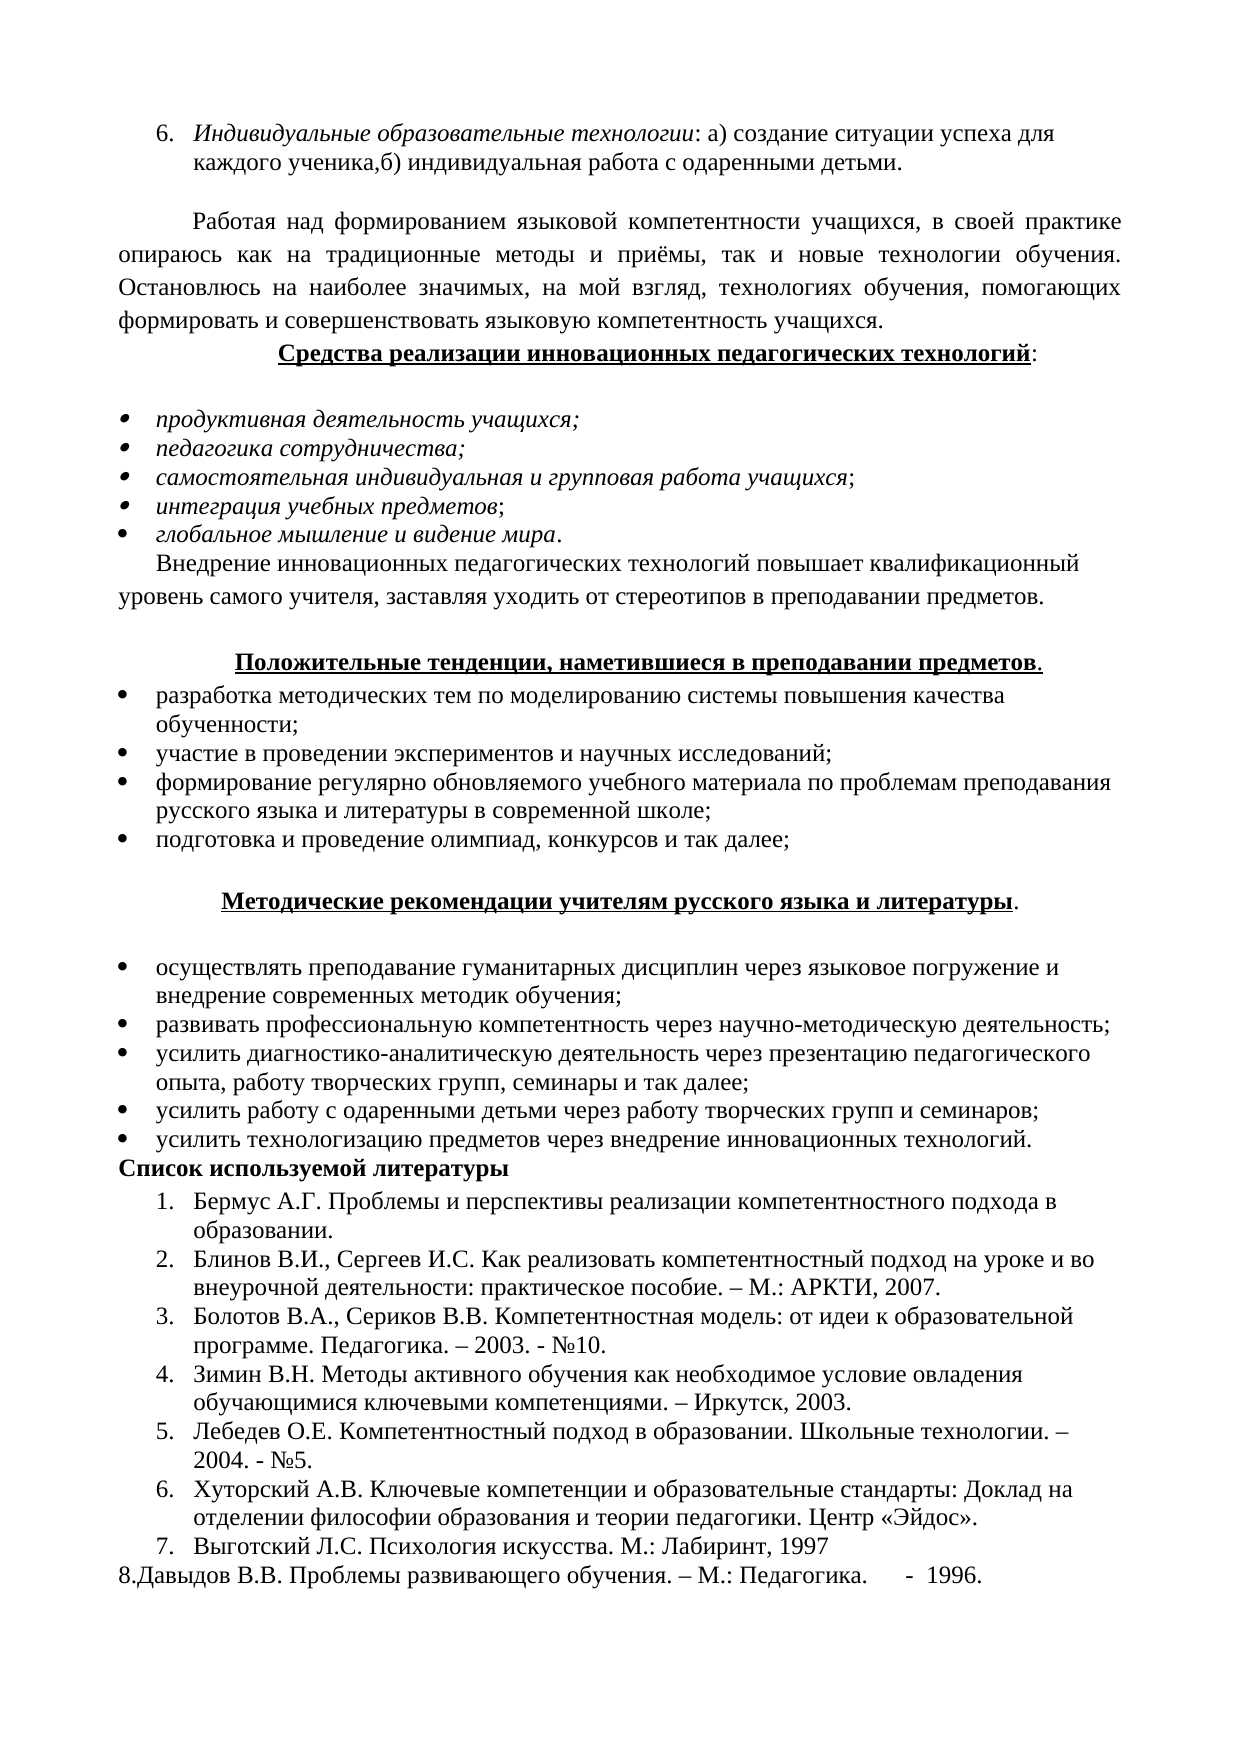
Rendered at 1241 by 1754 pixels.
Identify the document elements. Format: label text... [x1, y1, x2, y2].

text Работая над формированием языковой компетентности учащихся, в своей практике опираюсь как на традиционные методы и приёмы, так и новые технологии обучения. Остановлюсь на наиболее значимых, на мой взгляд, технологиях обучения, помогающих формировать и совершенствовать языковую компетентность учащихся. [118, 206, 1122, 334]
list Бермус А.Г. Проблемы и перспективы реализации компетентностного подхода в образовании. [156, 1186, 1122, 1244]
list Болотов В.А., Сериков В.В. Компетентностная модель: от идеи к образовательной программе. Педагогика. – 2003. - №10. [156, 1301, 1122, 1359]
list Хуторский А.В. Ключевые компетенции и образовательные стандарты: Доклад на отделении философии образования и теории педагогики. Центр «Эйдос». [156, 1474, 1122, 1531]
list Лебедев О.Е. Компетентностный подход в образовании. Школьные технологии. – 2004. - №5. [156, 1416, 1122, 1474]
list усилить работу с одаренными детьми через работу творческих групп и семинаров; [118, 1096, 1122, 1124]
list Индивидуальные образовательные технологии: а) создание ситуации успеха для каждого ученика,б) индивидуальная работа с одаренными детьми. [156, 118, 1122, 176]
list разработка методических тем по моделированию системы повышения качества обученности; [118, 680, 1122, 738]
list участие в проведении экспериментов и научных исследований; [118, 738, 1122, 767]
list Зимин В.Н. Методы активного обучения как необходимое условие овладения обучающимися ключевыми компетенциями. – Иркутск, 2003. [156, 1359, 1122, 1416]
list формирование регулярно обновляемого учебного материала по проблемам преподавания русского языка и литературы в современной школе; [118, 767, 1122, 824]
list усилить технологизацию предметов через внедрение инновационных технологий. [118, 1124, 1122, 1153]
text Положительные тенденции, наметившиеся в преподавании предметов. [118, 647, 1122, 676]
list Выготский Л.С. Психология искусства. М.: Лабиринт, 1997 [156, 1531, 1122, 1560]
list глобальное мышление и видение мира. [118, 519, 1122, 548]
list осуществлять преподавание гуманитарных дисциплин через языковое погружение и внедрение современных методик обучения; [118, 952, 1122, 1009]
list интеграция учебных предметов; [118, 491, 1122, 519]
text Методические рекомендации учителям русского языка и литературы. [118, 886, 1122, 914]
list самостоятельная индивидуальная и групповая работа учащихся; [118, 462, 1122, 491]
list подготовка и проведение олимпиад, конкурсов и так далее; [118, 824, 1122, 853]
text 8.Давыдов В.В. Проблемы развивающего обучения. – М.: Педагогика. - 1996. [118, 1560, 1122, 1589]
text Средства реализации инновационных педагогических технологий: [193, 338, 1122, 367]
list усилить диагностико-аналитическую деятельность через презентацию педагогического опыта, работу творческих групп, семинары и так далее; [118, 1038, 1122, 1096]
list продуктивная деятельность учащихся; [118, 404, 1122, 433]
list развивать профессиональную компетентность через научно-методическую деятельность; [118, 1009, 1122, 1038]
text Список используемой литературы [118, 1153, 1122, 1182]
list Блинов В.И., Сергеев И.С. Как реализовать компетентностный подход на уроке и во внеурочной деятельности: практическое пособие. – М.: АРКТИ, 2007. [156, 1244, 1122, 1301]
text Внедрение инновационных педагогических технологий повышает квалификационный уровень самого учителя, заставляя уходить от стереотипов в преподавании предметов. [118, 548, 1122, 610]
list педагогика сотрудничества; [118, 433, 1122, 462]
